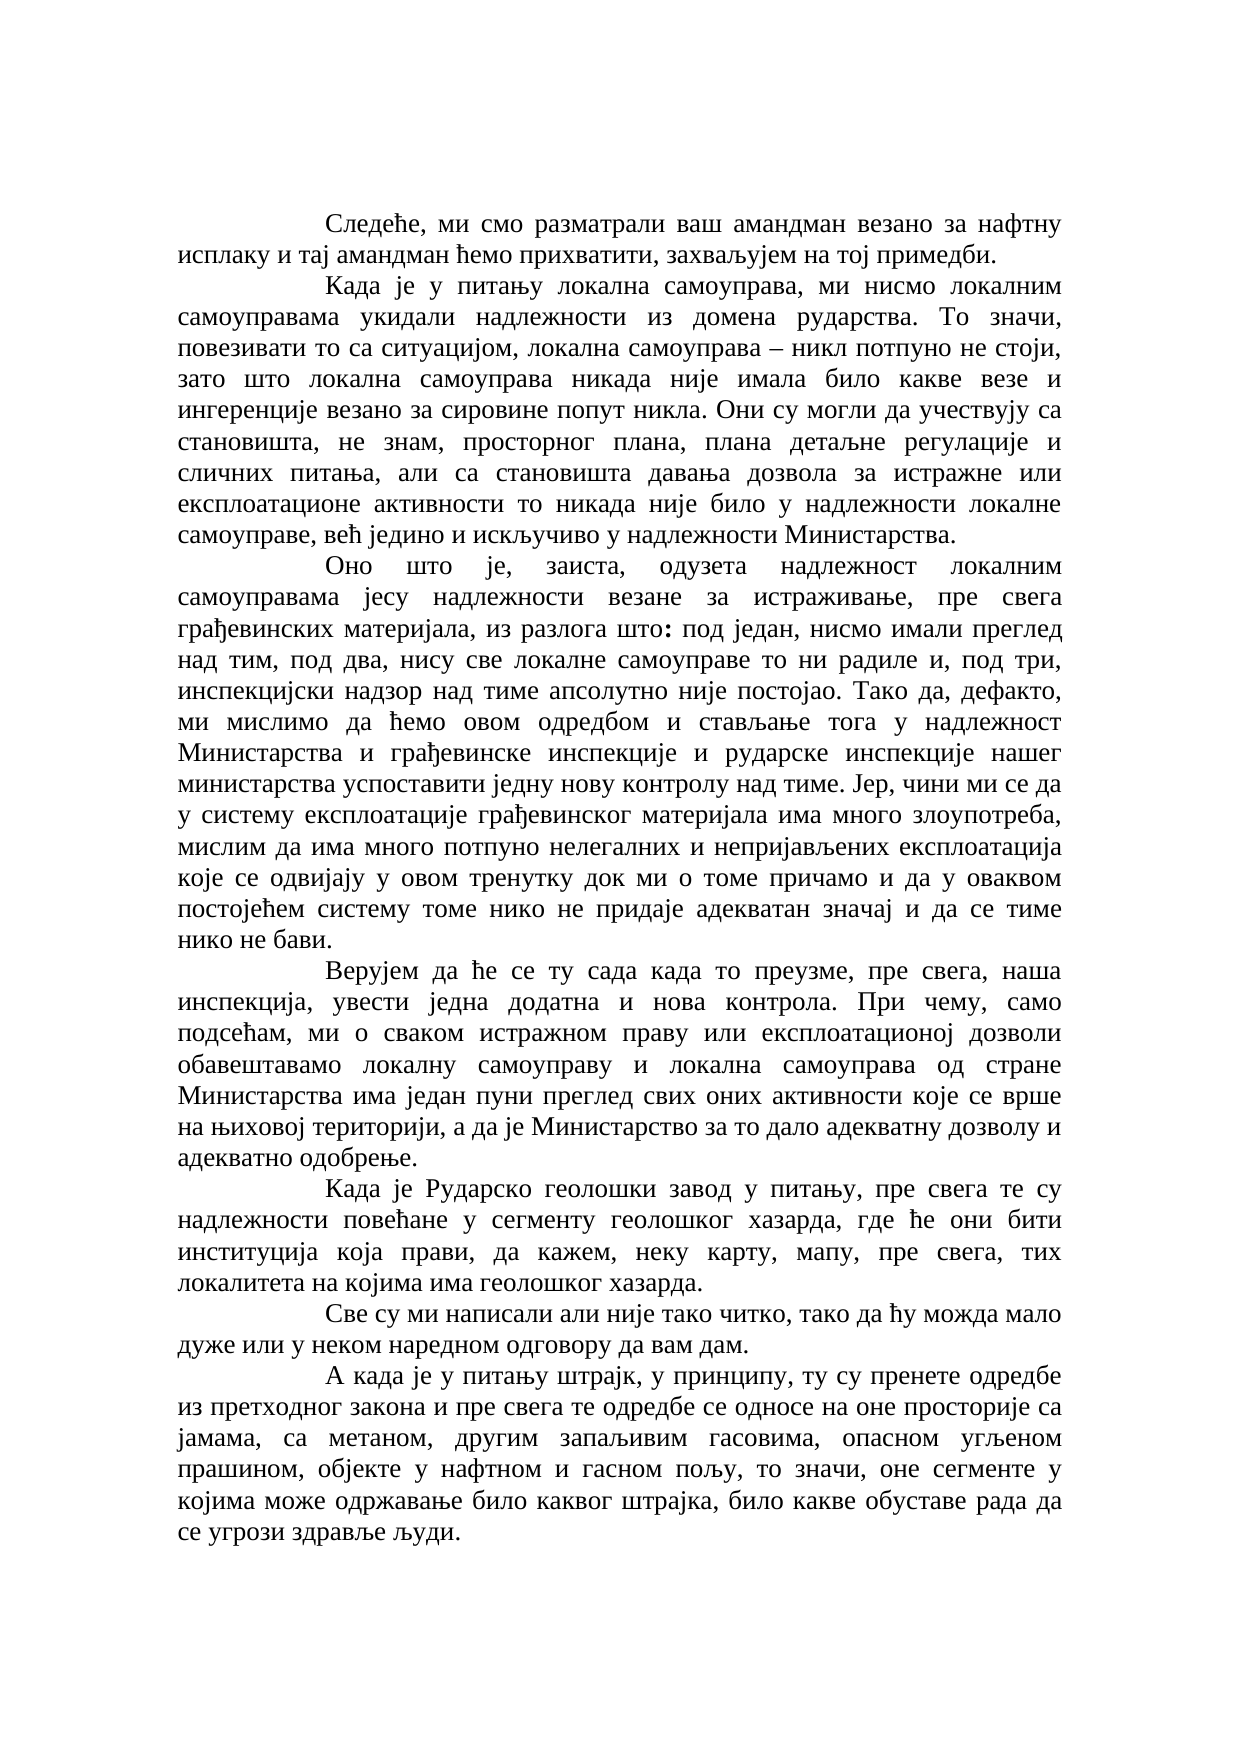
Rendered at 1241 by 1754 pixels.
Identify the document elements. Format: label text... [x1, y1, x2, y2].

text А када је у питању штрајк, у принципу, ту су пренете одредбе из претходног закона и пре свега те одредбе се односе на оне просторије са јамама, са метаном, другим запаљивим гасовима, опасном угљеном прашином, објекте у нафтном и гасном пољу, то значи, оне сегменте у којима може одржавање било каквог штрајка, било какве обуставе рада да се угрози здравље људи. [177, 1359, 1063, 1546]
text Оно што је, заиста, одузета надлежност локалним самоуправама јесу надлежности везане за истраживање, пре свега грађевинских материјала, из разлога што: под један, нисмо имали преглед над тим, под два, нису све локалне самоуправе то ни радиле и, под три, инспекцијски надзор над тиме апсолутно није постојао. Тако да, дефакто, ми мислимо да ћемо овом одредбом и стављање тога у надлежност Министарства и грађевинске инспекције и рударске инспекције нашег министарства успоставити једну нову контролу над тиме. Јер, чини ми се да у систему експлоатације грађевинског материјала има много злоупотреба, мислим да има много потпуно нелегалних и непријављених експлоатација које се одвијају у овом тренутку док ми о томе причамо и да у оваквом постојећем систему томе нико не придаје адекватан значај и да се тиме нико не бави. [177, 549, 1063, 954]
text Све су ми написали али није тако читко, тако да ћу можда мало дуже или у неком наредном одговору да вам дам. [177, 1297, 1063, 1359]
text Верујем да ће се ту сада када то преузме, пре свега, наша инспекција, увести једна додатна и нова контрола. При чему, само подсећам, ми о сваком истражном праву или експлоатационој дозволи обавештавамо локалну самоуправу и локална самоуправа од стране Министарства има један пуни преглед свих оних активности које се врше на њиховој територији, а да је Министарство за то дало адекватну дозволу и адекватно одобрење. [177, 954, 1063, 1172]
text Следеће, ми смо разматрали ваш амандман везано за нафтну исплаку и тај амандман ћемо прихватити, захваљујем на тој примедби. [177, 207, 1063, 269]
text Када је у питању локална самоуправа, ми нисмо локалним самоуправама укидали надлежности из домена рударства. То значи, повезивати то са ситуацијом, локална самоуправа – никл потпуно не стоји, зато што локална самоуправа никада није имала било какве везе и ингеренције везано за сировине попут никла. Они су могли да учествују са становишта, не знам, просторног плана, плана детаљне регулације и сличних питања, али са становишта давања дозвола за истражне или експлоатационе активности то никада није било у надлежности локалне самоуправе, већ једино и искључиво у надлежности Министарства. [177, 269, 1063, 549]
text Када је Рударско геолошки завод у питању, пре свега те су надлежности повећане у сегменту геолошког хазарда, где ће они бити институција која прави, да кажем, неку карту, мапу, пре свега, тих локалитета на којима има геолошког хазарда. [177, 1172, 1063, 1297]
